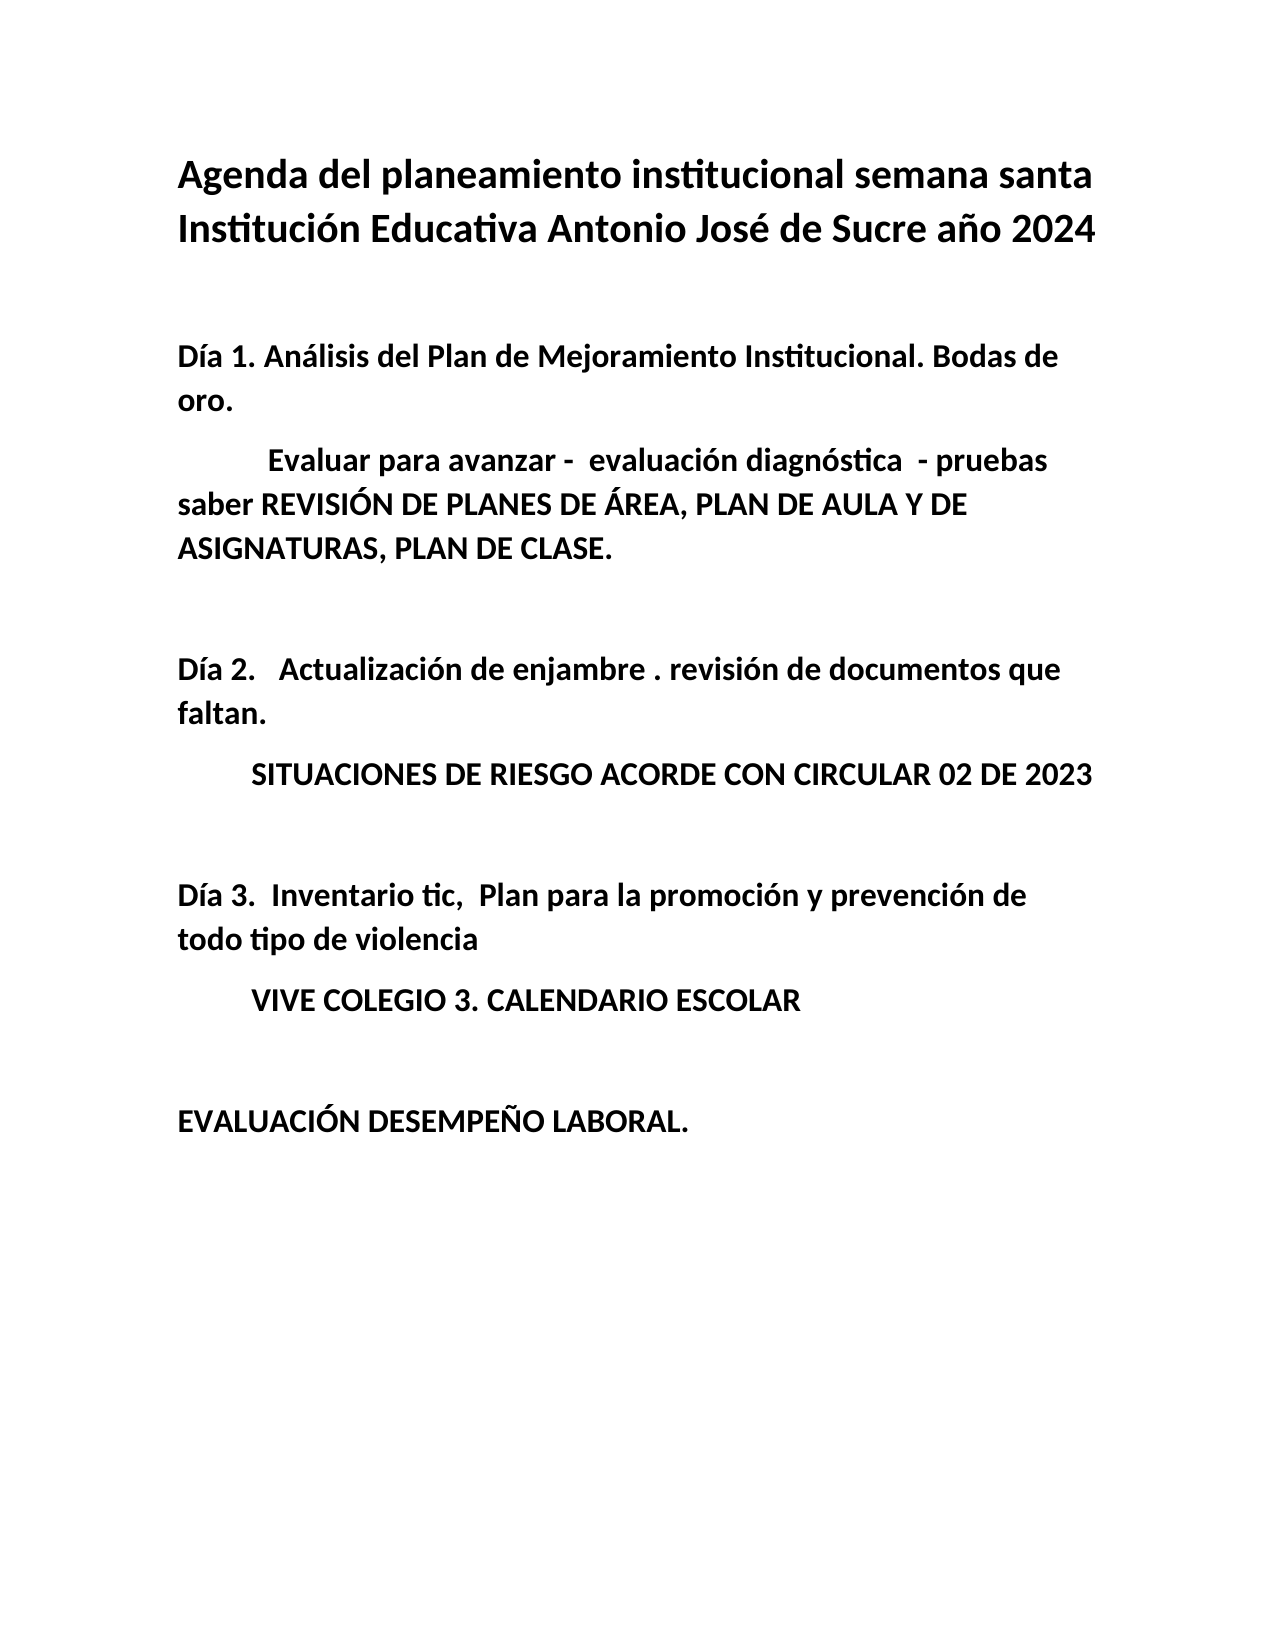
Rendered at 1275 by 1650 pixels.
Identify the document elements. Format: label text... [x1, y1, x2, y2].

text Agenda del planeamiento institucional semana santa Institución Educativa Antonio José de Sucre año 2024 [177, 148, 1098, 253]
text SITUACIONES DE RIESGO ACORDE CON CIRCULAR 02 DE 2023 [177, 753, 1098, 794]
text Día 2. Actualización de enjambre . revisión de documentos que faltan. [177, 648, 1098, 733]
text EVALUACIÓN DESEMPEÑO LABORAL. [177, 1100, 1098, 1141]
text Día 3. Inventario tic, Plan para la promoción y prevención de todo tipo de violencia [177, 874, 1098, 959]
text Día 1. Análisis del Plan de Mejoramiento Institucional. Bodas de oro. [177, 335, 1098, 419]
text VIVE COLEGIO 3. CALENDARIO ESCOLAR [177, 979, 1098, 1019]
text Evaluar para avanzar - evaluación diagnóstica - pruebas saber REVISIÓN DE PLANES DE ÁREA, PLAN DE AULA Y DE ASIGNATURAS, PLAN DE CLASE. [177, 439, 1098, 568]
